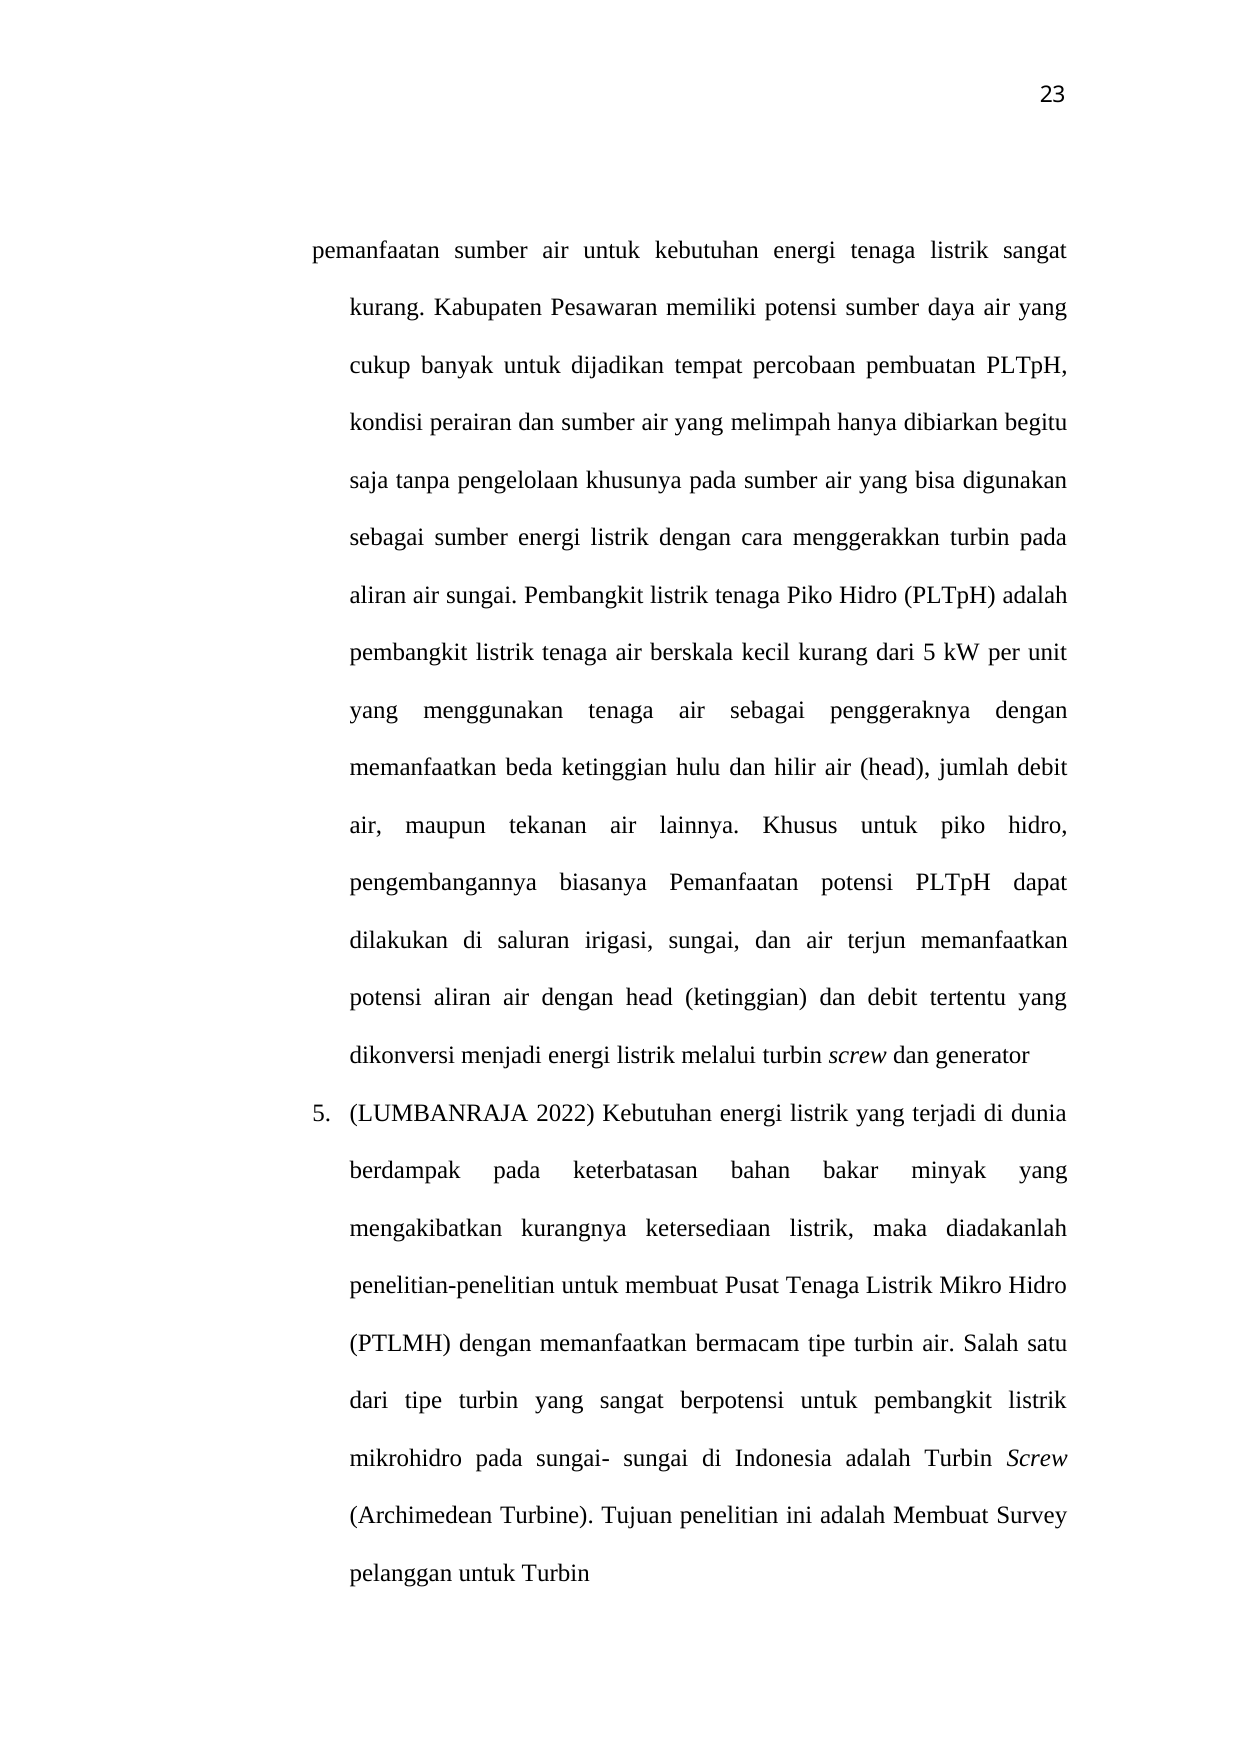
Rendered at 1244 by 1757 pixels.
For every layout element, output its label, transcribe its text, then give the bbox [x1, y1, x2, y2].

text pemanfaatan sumber air untuk kebutuhan energi tenaga listrik sangat kurang. Kabupaten Pesawaran memiliki potensi sumber daya air yang cukup banyak untuk dijadikan tempat percobaan pembuatan PLTpH, kondisi perairan dan sumber air yang melimpah hanya dibiarkan begitu saja tanpa pengelolaan khusunya pada sumber air yang bisa digunakan sebagai sumber energi listrik dengan cara menggerakkan turbin pada aliran air sungai. Pembangkit listrik tenaga Piko Hidro (PLTpH) adalah pembangkit listrik tenaga air berskala kecil kurang dari 5 kW per unit yang menggunakan tenaga air sebagai penggeraknya dengan memanfaatkan beda ketinggian hulu dan hilir air (head), jumlah debit air, maupun tekanan air lainnya. Khusus untuk piko hidro, pengembangannya biasanya Pemanfaatan potensi PLTpH dapat dilakukan di saluran irigasi, sungai, dan air terjun memanfaatkan potensi aliran air dengan head (ketinggian) dan debit tertentu yang dikonversi menjadi energi listrik melalui turbin screw dan generator [312, 235, 1068, 1069]
list (LUMBANRAJA 2022) Kebutuhan energi listrik yang terjadi di dunia berdampak pada keterbatasan bahan bakar minyak yang mengakibatkan kurangnya ketersediaan listrik, maka diadakanlah penelitian-penelitian untuk membuat Pusat Tenaga Listrik Mikro Hidro (PTLMH) dengan memanfaatkan bermacam tipe turbin air. Salah satu dari tipe turbin yang sangat berpotensi untuk pembangkit listrik mikrohidro pada sungai- sungai di Indonesia adalah Turbin Screw (Archimedean Turbine). Tujuan penelitian ini adalah Membuat Survey pelanggan untuk Turbin [312, 1098, 1067, 1587]
